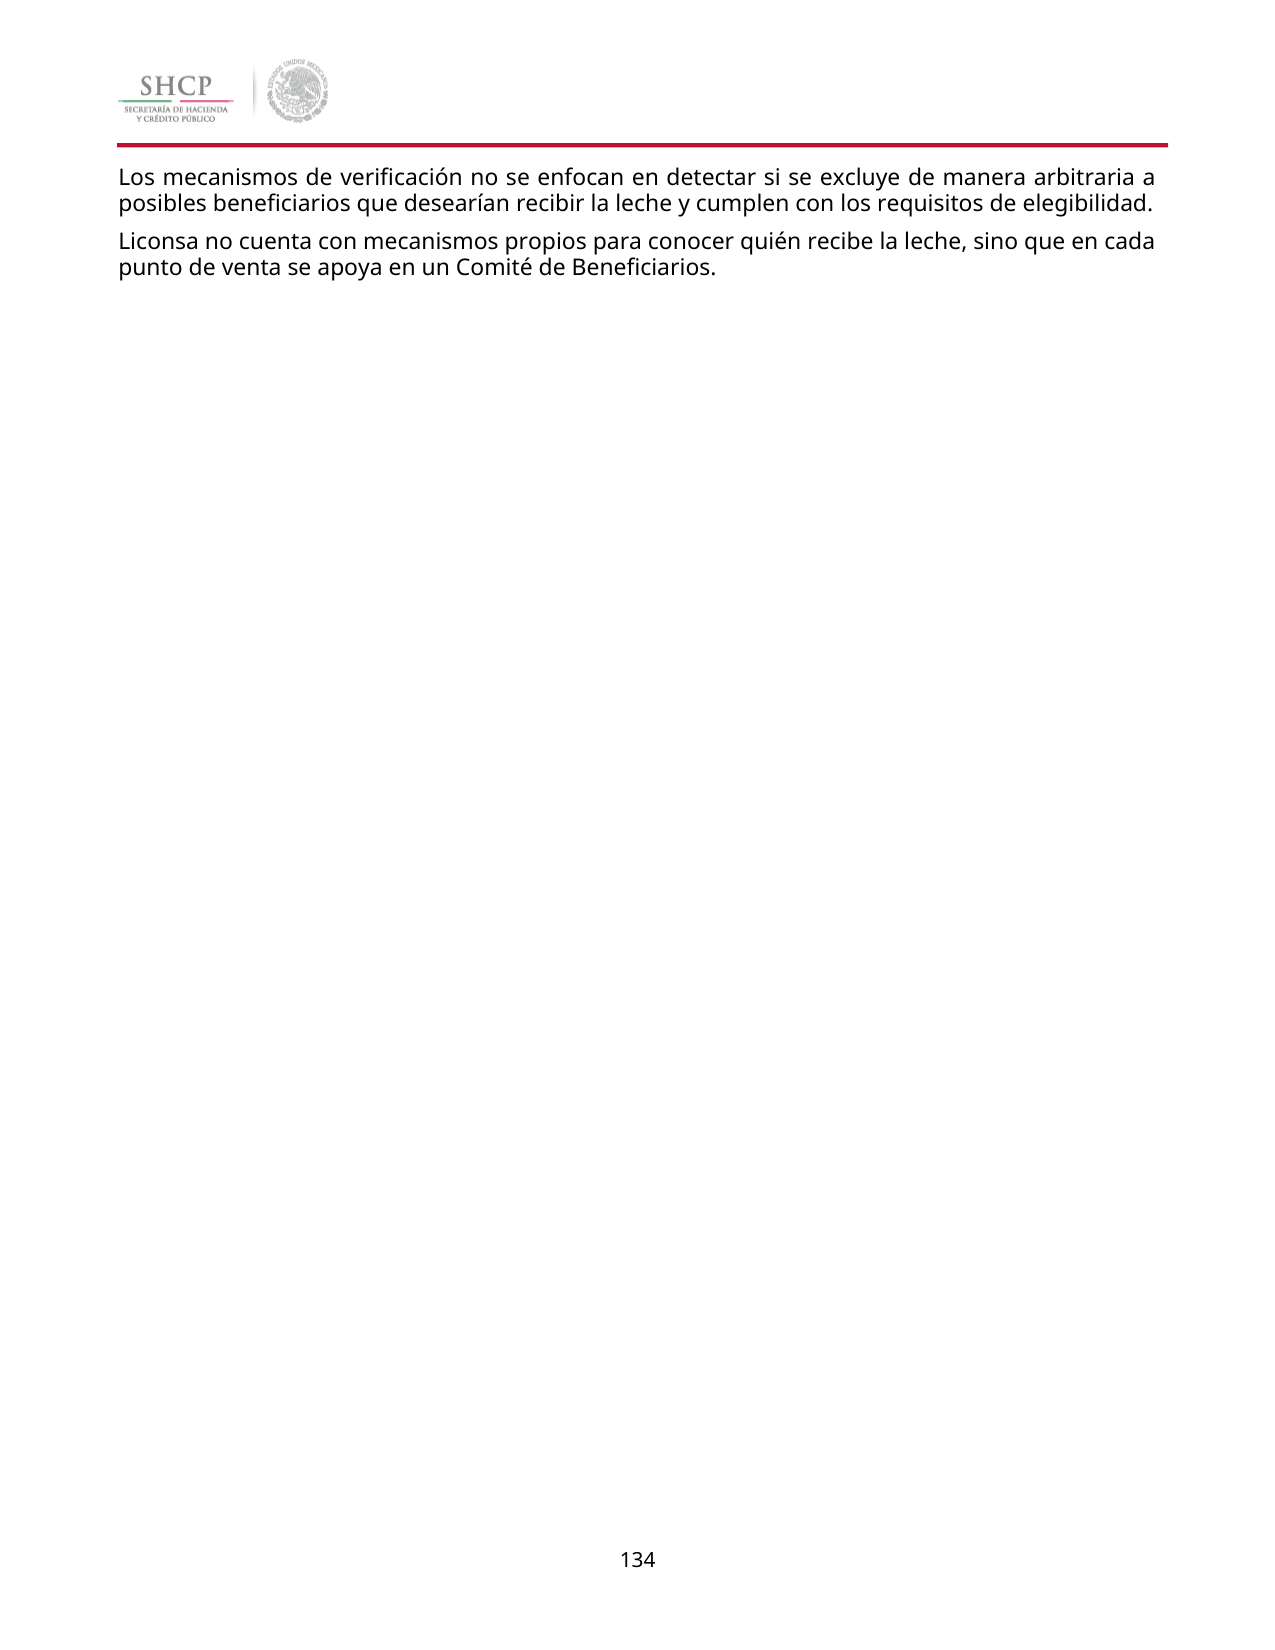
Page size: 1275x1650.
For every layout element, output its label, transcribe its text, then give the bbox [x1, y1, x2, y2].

picture [118, 59, 328, 124]
text Los mecanismos de verificación no se enfocan en detectar si se excluye de manera arbitraria a posibles beneficiarios que desearían recibir la leche y cumplen con los requisitos de elegibilidad. [118, 164, 1157, 216]
text Liconsa no cuenta con mecanismos propios para conocer quién recibe la leche, sino que en cada punto de venta se apoya en un Comité de Beneficiarios. [118, 229, 1157, 281]
